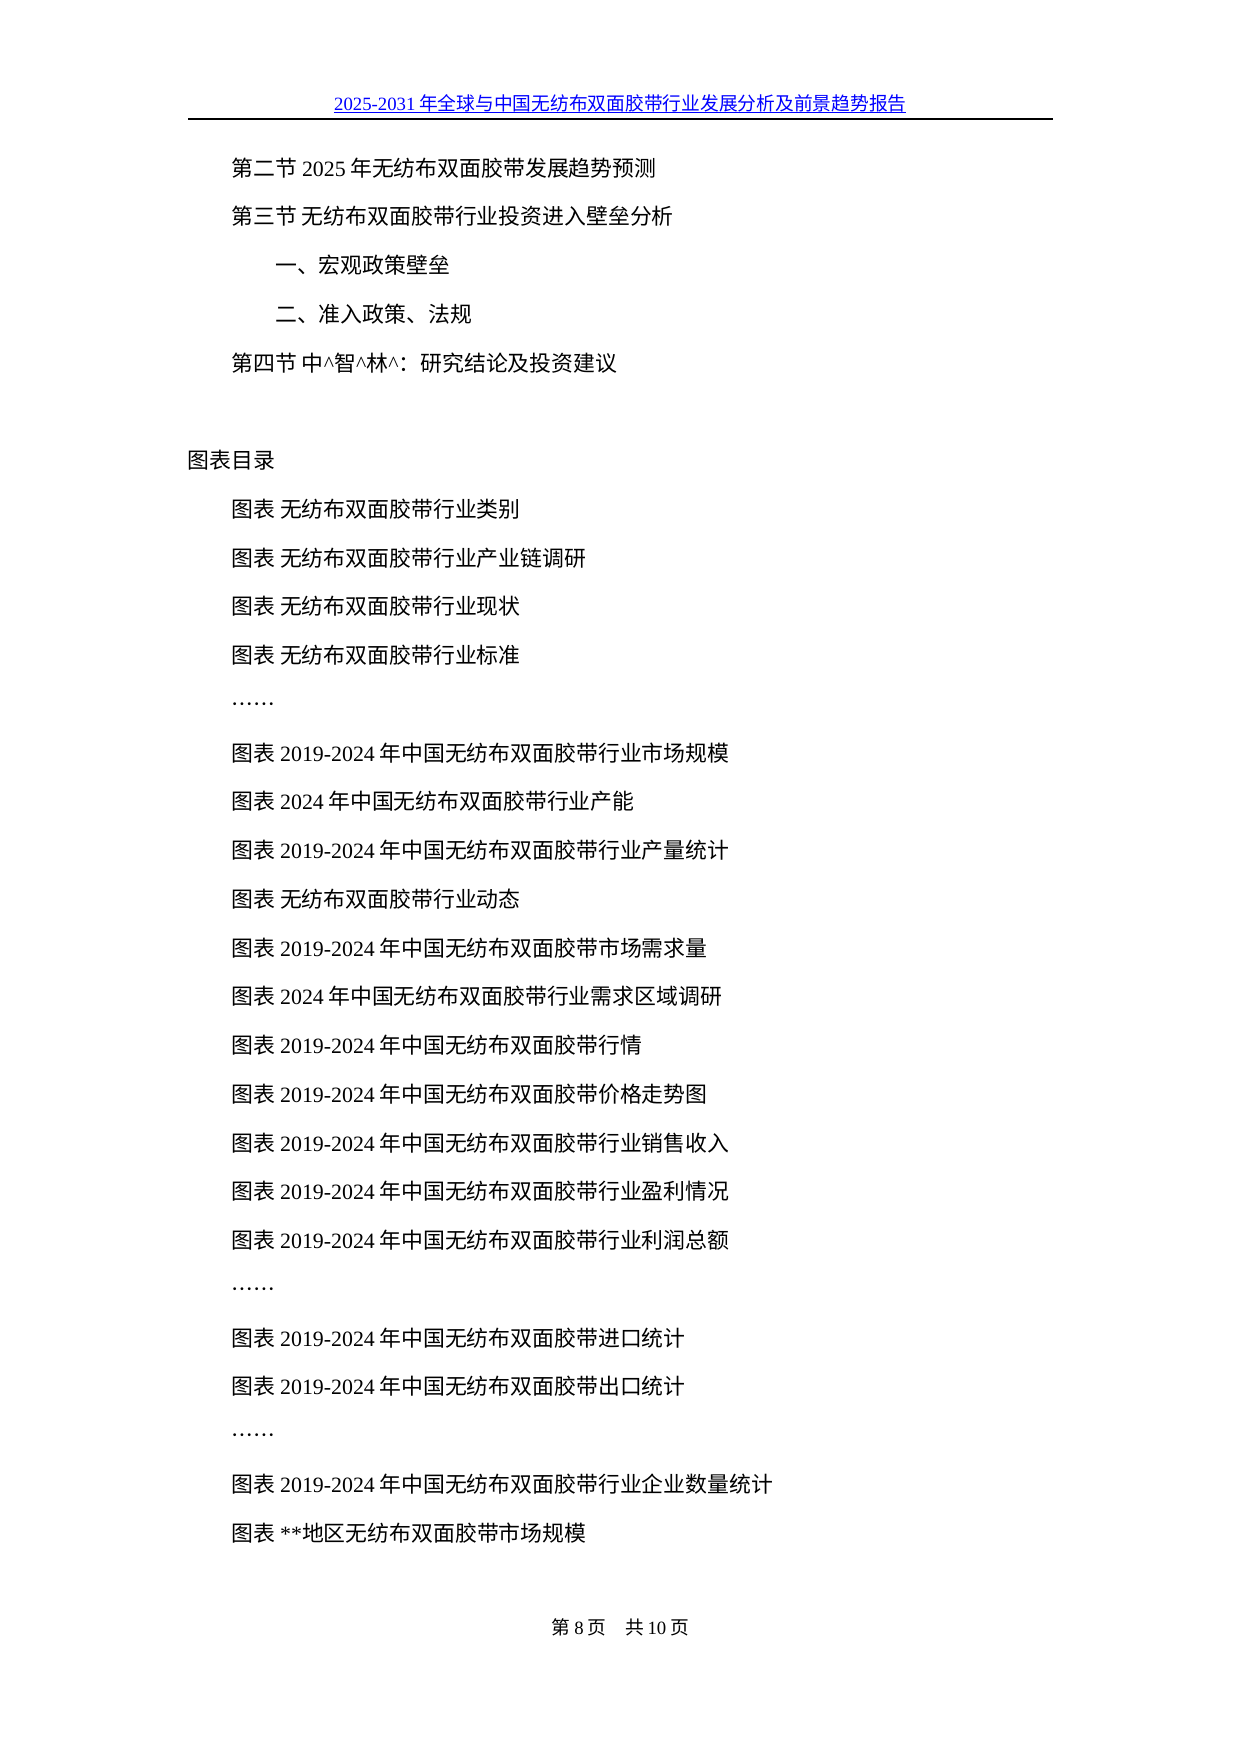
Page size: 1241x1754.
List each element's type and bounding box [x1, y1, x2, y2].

text [187, 150, 1053, 1548]
